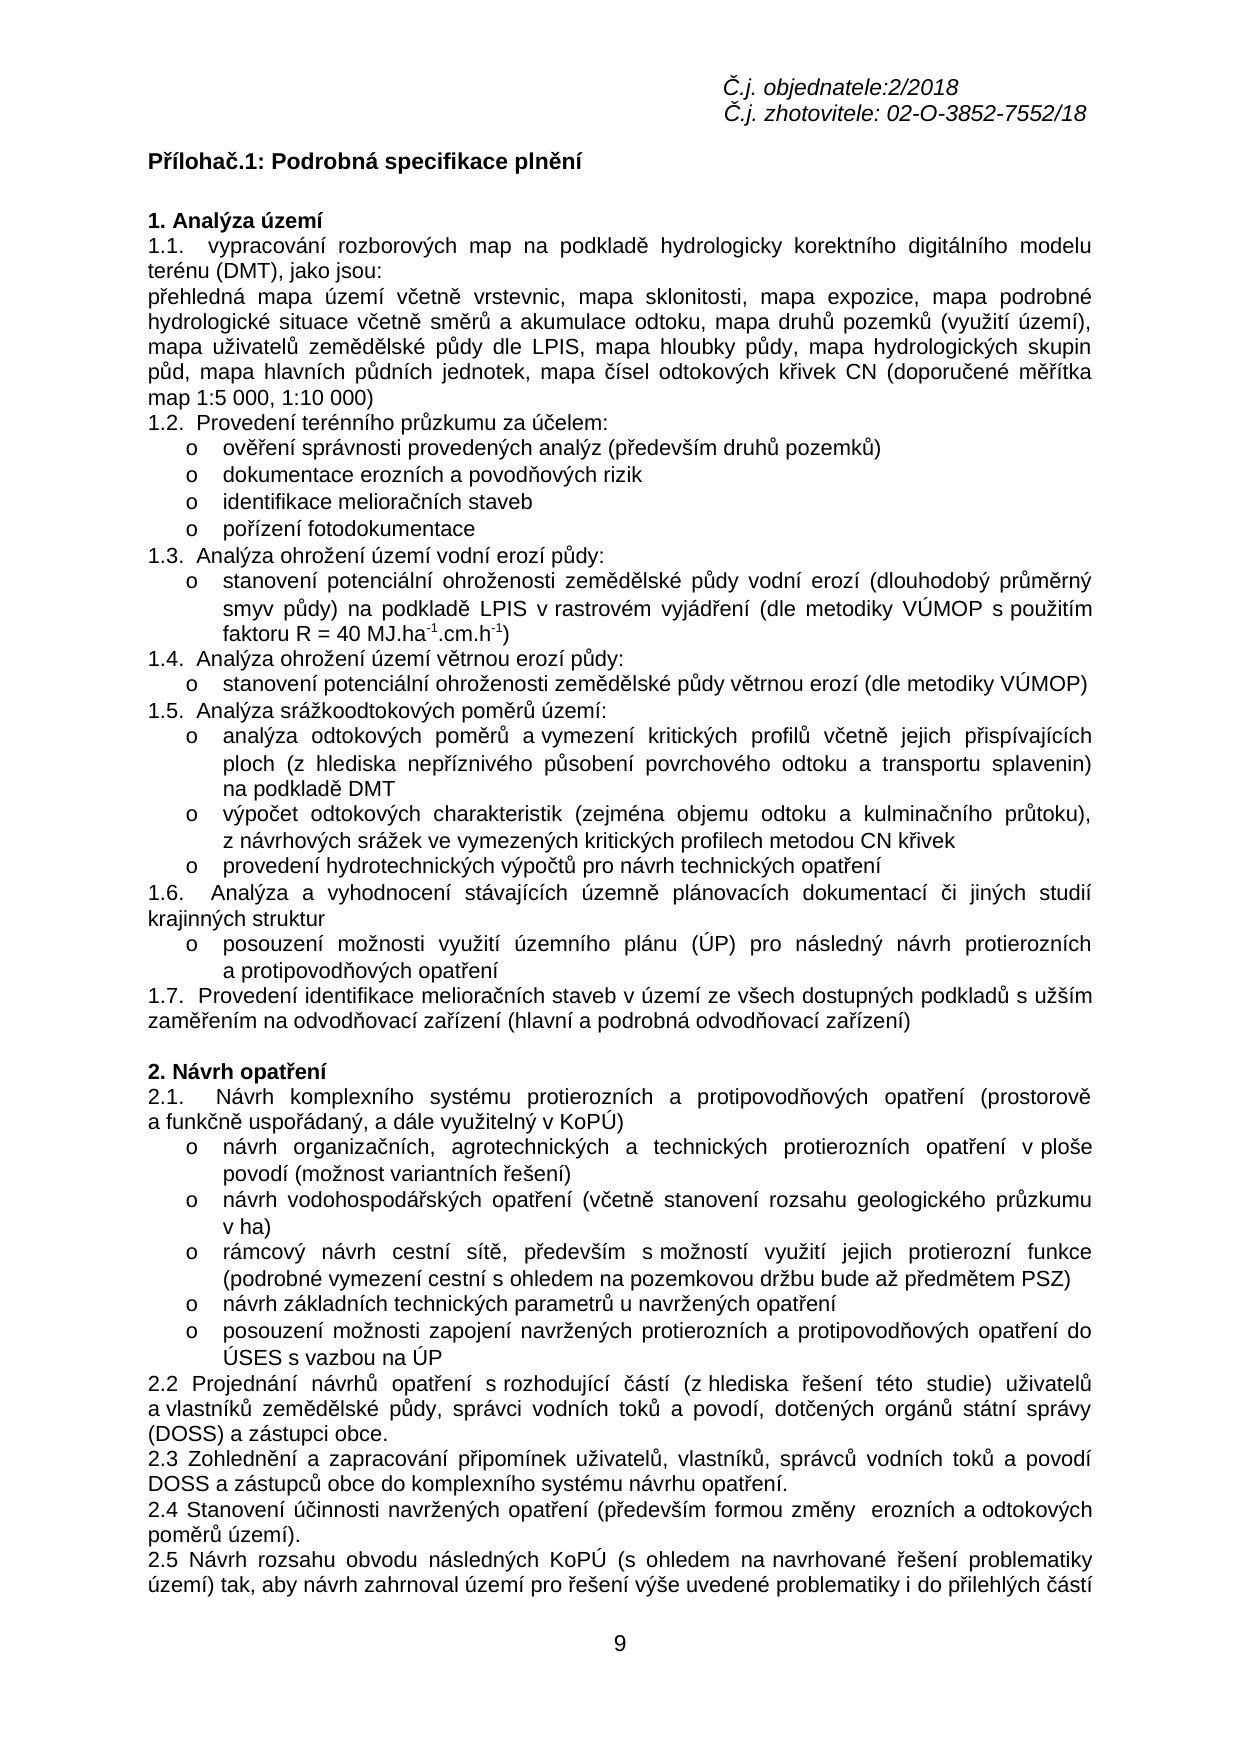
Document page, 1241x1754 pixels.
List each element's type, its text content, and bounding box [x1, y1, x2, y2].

list identifikace melioračních staveb [185, 489, 1093, 516]
list stanovení potenciální ohroženosti zemědělské půdy vodní erozí (dlouhodobý průměrný smyv půdy) na podkladě LPIS v rastrovém vyjádření (dle metodiky VÚMOP s použitím faktoru R = 40 MJ.ha-1.cm.h-1) [185, 568, 1093, 646]
list ověření správnosti provedených analýz (především druhů pozemků) [185, 435, 1093, 462]
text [148, 1547, 1093, 1597]
text 1.6. Analýza a vyhodnocení stávajících územně plánovacích dokumentací či jiných studií krajinných struktur [148, 880, 1093, 931]
text 1.1. vypracování rozborových map na podkladě hydrologicky korektního digitálního modelu terénu (DMT), jako jsou: [148, 233, 1093, 284]
list návrh vodohospodářských opatření (včetně stanovení rozsahu geologického průzkumu v ha) [185, 1187, 1093, 1239]
text přehledná mapa území včetně vrstevnic, mapa sklonitosti, mapa expozice, mapa podrobné hydrologické situace včetně směrů a akumulace odtoku, mapa druhů pozemků (využití území), mapa uživatelů zemědělské půdy dle LPIS, mapa hloubky půdy, mapa hydrologických skupin půd, mapa hlavních půdních jednotek, mapa čísel odtokových křivek CN (doporučené měřítka map 1:5 000, 1:10 000) [148, 284, 1093, 410]
text 2.3 Zohlednění a zapracování připomínek uživatelů, vlastníků, správců vodních toků a povodí DOSS a zástupců obce do komplexního systému návrhu opatření. [148, 1446, 1093, 1497]
list pořízení fotodokumentace [185, 516, 1093, 543]
list provedení hydrotechnických výpočtů pro návrh technických opatření [185, 853, 1093, 880]
list analýza odtokových poměrů a vymezení kritických profilů včetně jejich přispívajících ploch (z hlediska nepříznivého působení povrchového odtoku a transportu splavenin) na podkladě DMT [185, 723, 1093, 801]
text 2.2 Projednání návrhů opatření s rozhodující částí (z hlediska řešení této studie) uživatelů a vlastníků zemědělské půdy, správci vodních toků a povodí, dotčených orgánů státní správy (DOSS) a zástupci obce. [148, 1371, 1093, 1446]
text Přílohač.1: Podrobná specifikace plnění [148, 148, 1093, 174]
text 2. Návrh opatření [148, 1059, 1093, 1084]
text 1.2. Provedení terénního průzkumu za účelem: [148, 410, 1093, 435]
list návrh organizačních, agrotechnických a technických protierozních opatření v ploše povodí (možnost variantních řešení) [185, 1134, 1093, 1187]
text 1.7. Provedení identifikace melioračních staveb v území ze všech dostupných podkladů s užším zaměřením na odvodňovací zařízení (hlavní a podrobná odvodňovací zařízení) [148, 983, 1093, 1033]
list stanovení potenciální ohroženosti zemědělské půdy větrnou erozí (dle metodiky VÚMOP) [185, 671, 1093, 698]
text 1.5. Analýza srážkoodtokových poměrů území: [148, 698, 1093, 723]
text 2.1. Návrh komplexního systému protierozních a protipovodňových opatření (prostorově a funkčně uspořádaný, a dále využitelný v KoPÚ) [148, 1084, 1093, 1134]
text 1.3. Analýza ohrožení území vodní erozí půdy: [148, 543, 1093, 568]
list výpočet odtokových charakteristik (zejména objemu odtoku a kulminačního průtoku), z návrhových srážek ve vymezených kritických profilech metodou CN křivek [185, 801, 1093, 853]
list návrh základních technických parametrů u navržených opatření [185, 1291, 1093, 1318]
list posouzení možnosti využití územního plánu (ÚP) pro následný návrh protierozních a protipovodňových opatření [185, 931, 1093, 983]
text 1. Analýza území [148, 208, 1093, 233]
list posouzení možnosti zapojení navržených protierozních a protipovodňových opatření do ÚSES s vazbou na ÚP [185, 1318, 1093, 1371]
list rámcový návrh cestní sítě, především s možností využití jejich protierozní funkce (podrobné vymezení cestní s ohledem na pozemkovou držbu bude až předmětem PSZ) [185, 1239, 1093, 1291]
list dokumentace erozních a povodňových rizik [185, 462, 1093, 489]
text 2.4 Stanovení účinnosti navržených opatření (především formou změny erozních a odtokových poměrů území). [148, 1497, 1093, 1547]
text 1.4. Analýza ohrožení území větrnou erozí půdy: [148, 646, 1093, 671]
